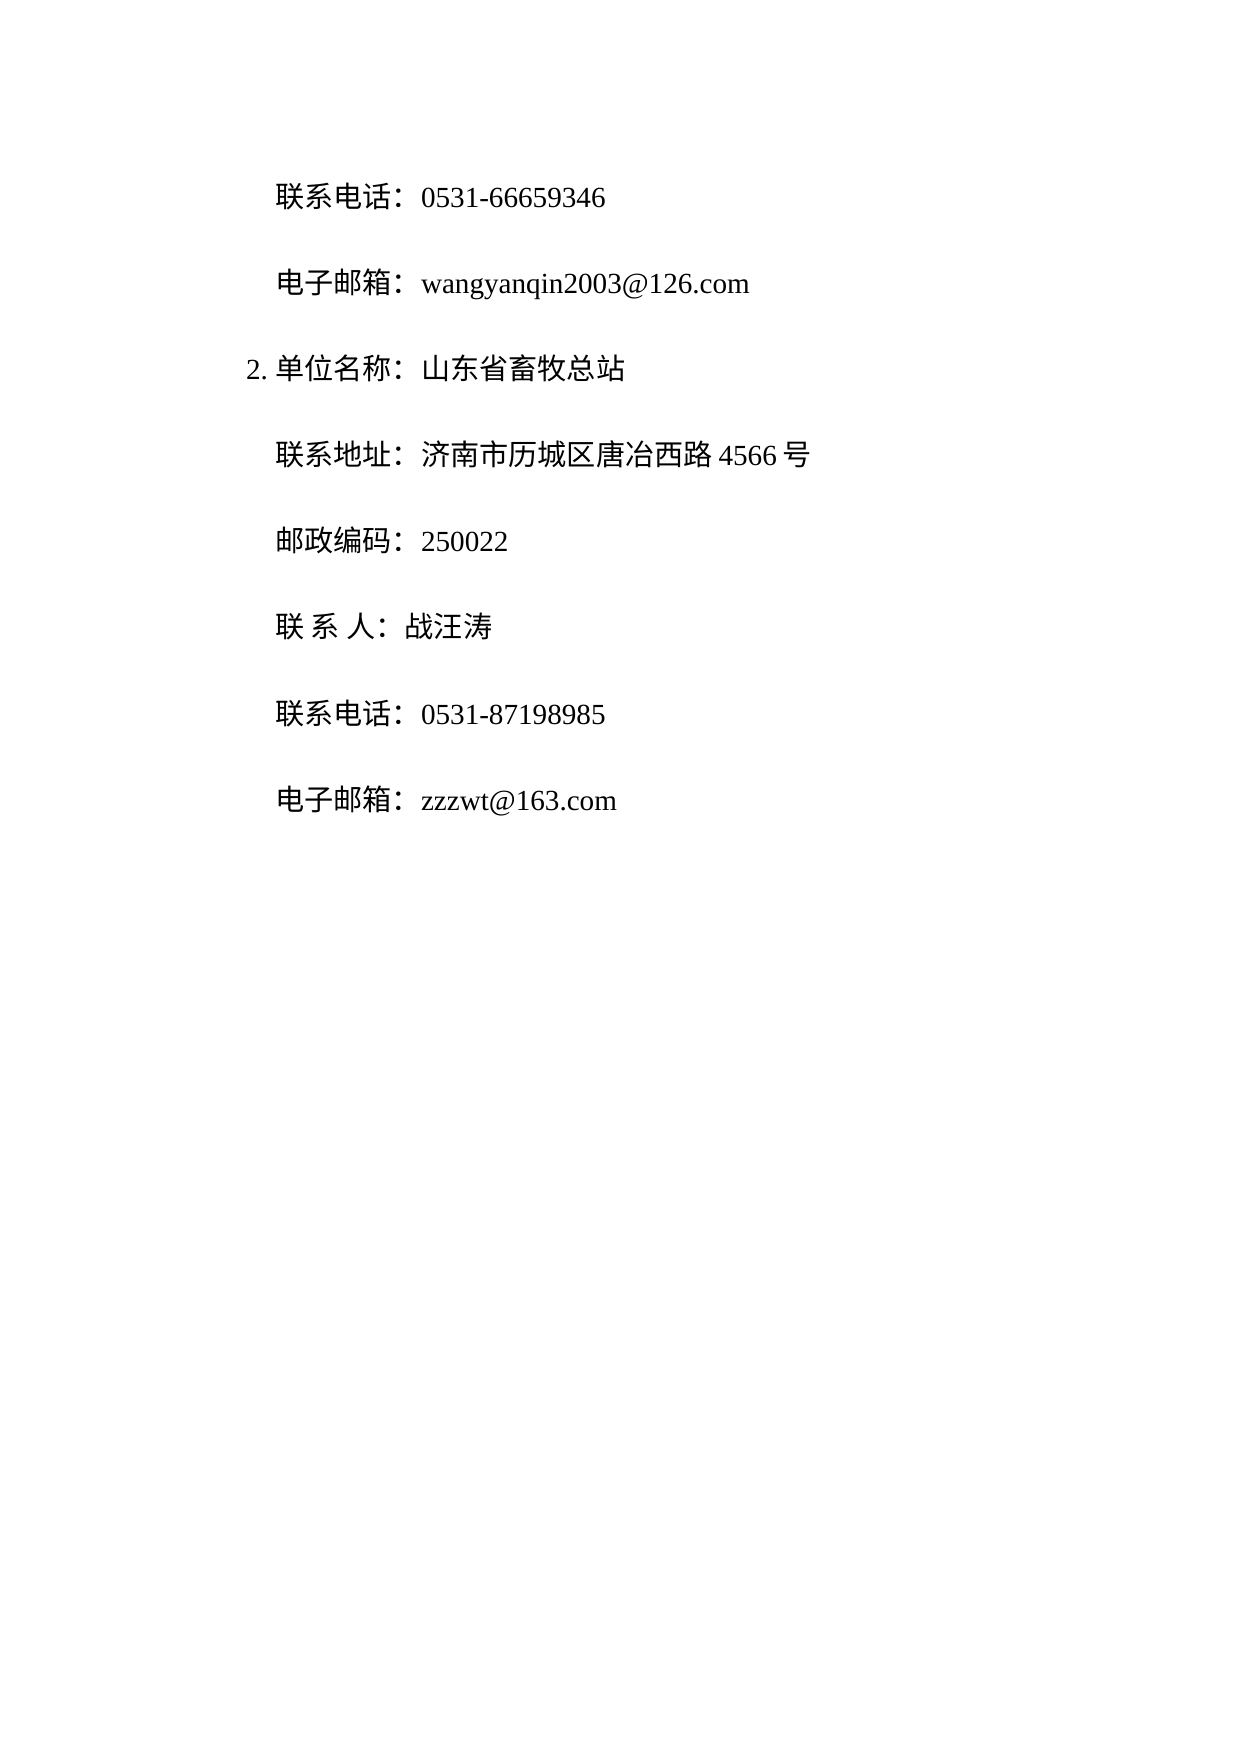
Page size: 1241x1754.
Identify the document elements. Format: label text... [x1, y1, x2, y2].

text 邮政编码：250022 [187, 507, 1053, 572]
text 联系电话：0531-66659346 [187, 162, 1053, 227]
text 2. 单位名称：山东省畜牧总站 [187, 334, 1053, 399]
text 电子邮箱：zzzwt@163.com [187, 765, 1053, 830]
text 联 系 人：战汪涛 [187, 593, 1053, 658]
text 电子邮箱：wangyanqin2003@126.com [187, 248, 1053, 313]
text 联系电话：0531-87198985 [187, 679, 1053, 744]
text 联系地址：济南市历城区唐冶西路4566号 [187, 420, 1053, 485]
